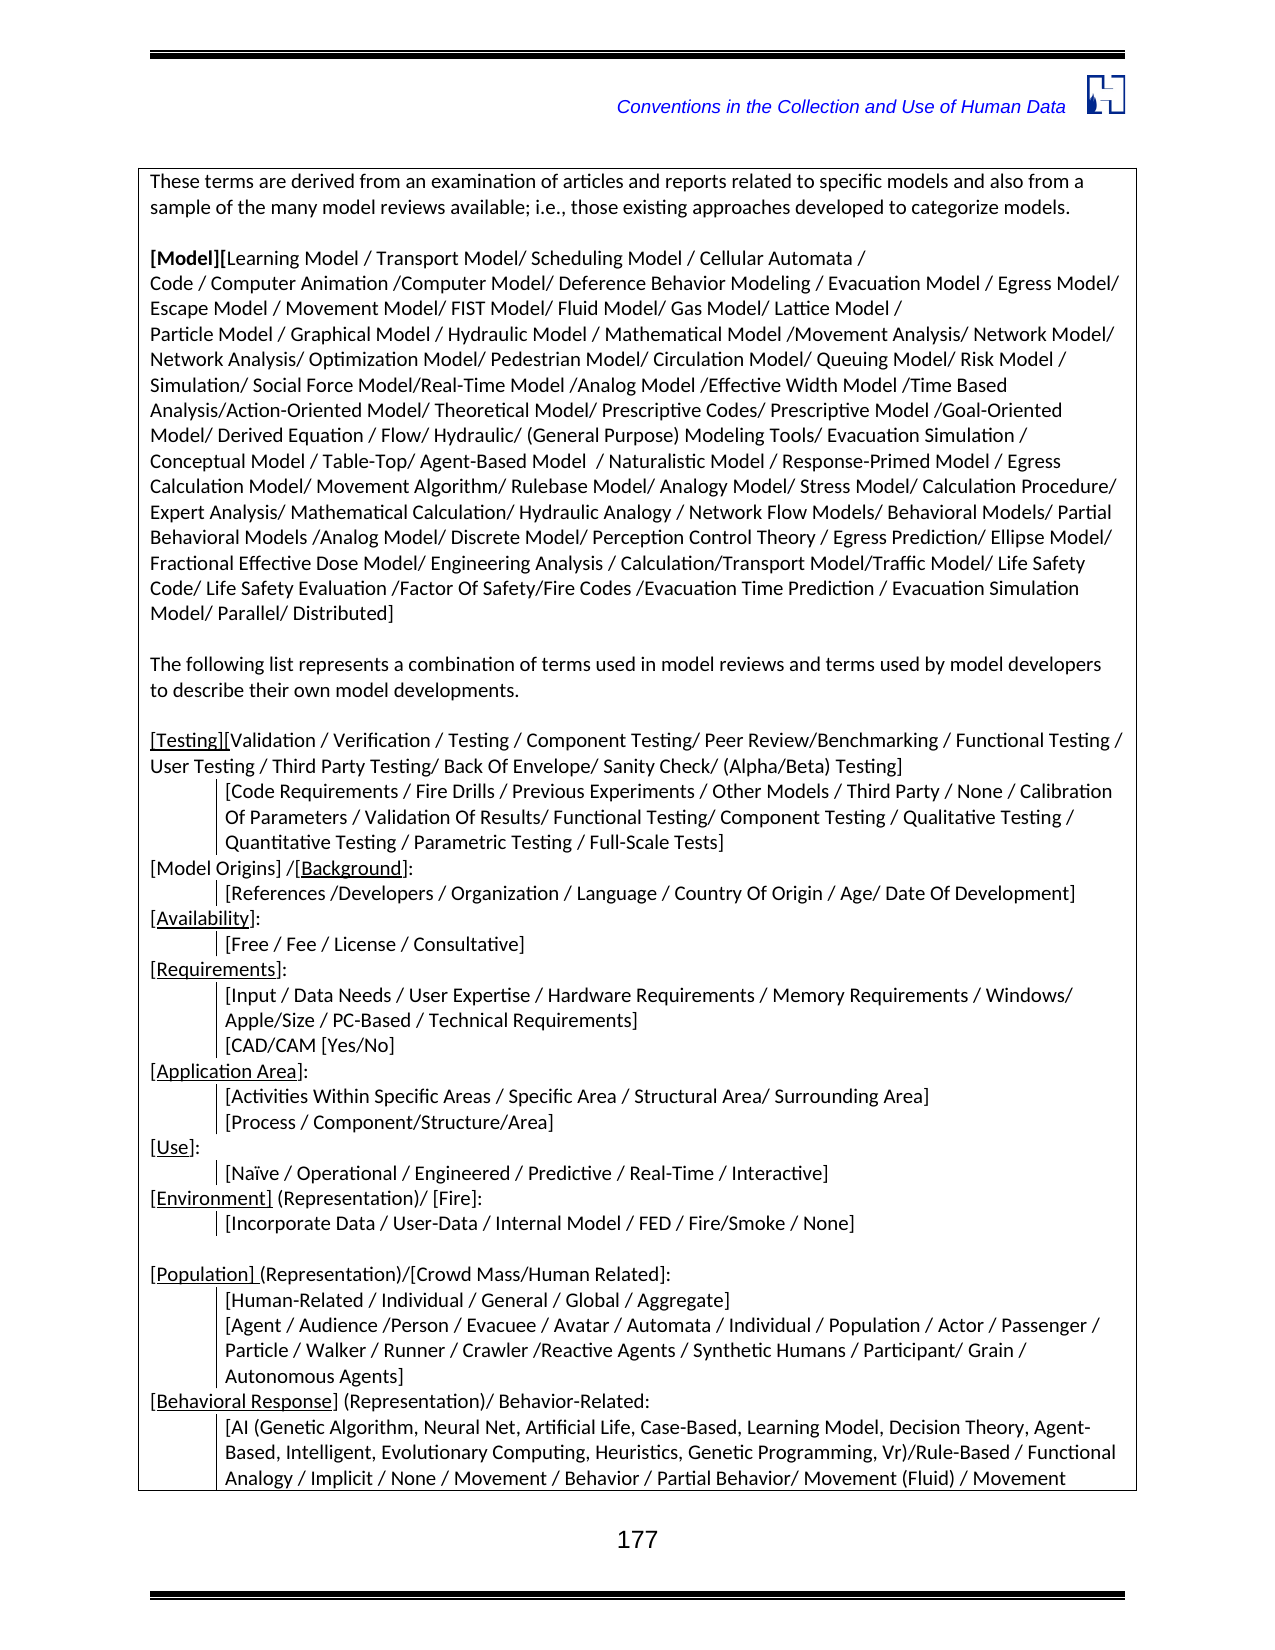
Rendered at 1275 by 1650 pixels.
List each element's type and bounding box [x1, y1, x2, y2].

picture [1086, 75, 1125, 114]
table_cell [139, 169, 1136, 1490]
